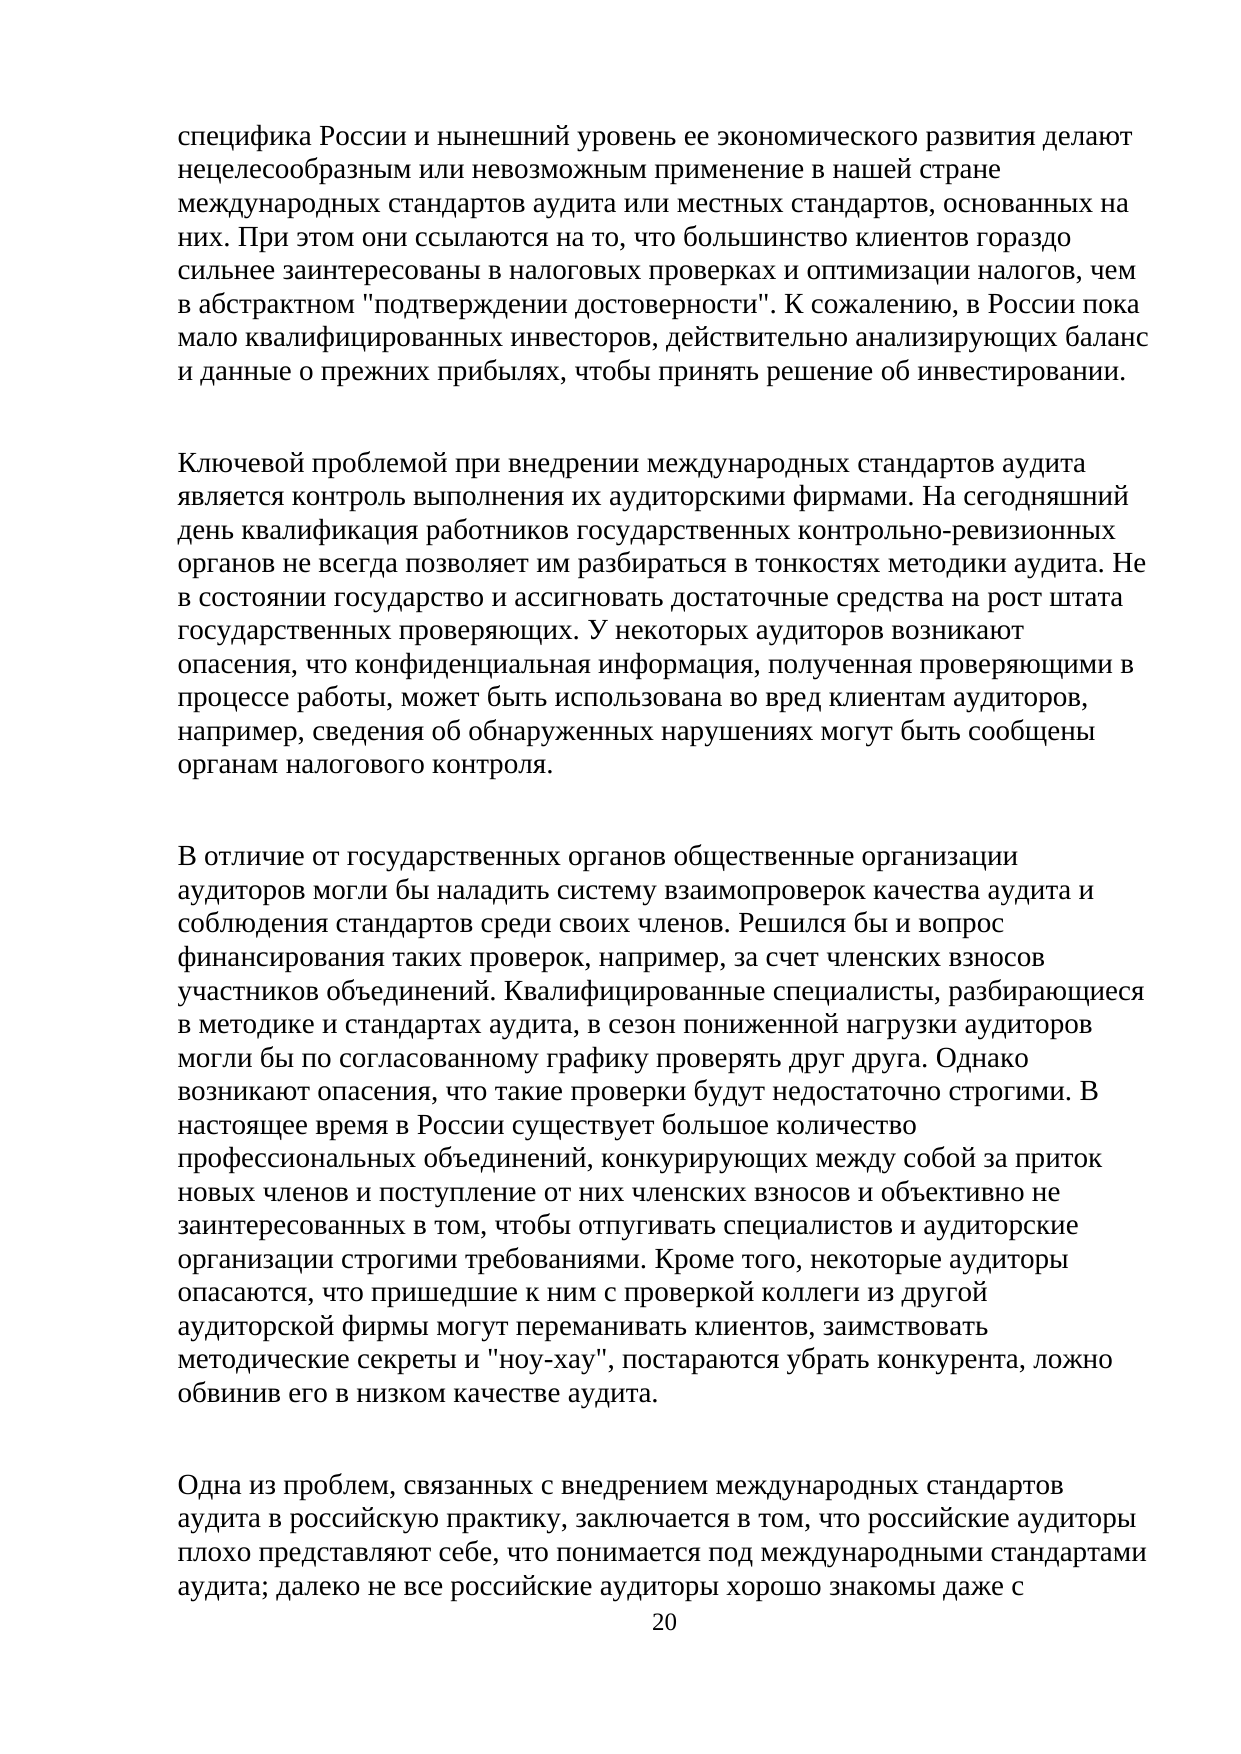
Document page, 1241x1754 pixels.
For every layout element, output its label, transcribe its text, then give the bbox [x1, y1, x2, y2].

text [177, 118, 1152, 386]
text В отличие от государственных органов общественные организации аудиторов могли бы наладить систему взаимопроверок качества аудита и соблюдения стандартов среди своих членов. Решился бы и вопрос финансирования таких проверок, например, за счет членских взносов участников объединений. Квалифицированные специалисты, разбирающиеся в методике и стандартах аудита, в сезон пониженной нагрузки аудиторов могли бы по согласованному графику проверять друг друга. Однако возникают опасения, что такие проверки будут недостаточно строгими. В настоящее время в России существует большое количество профессиональных объединений, конкурирующих между собой за приток новых членов и поступление от них членских взносов и объективно не заинтересованных в том, чтобы отпугивать специалистов и аудиторские организации строгими требованиями. Кроме того, некоторые аудиторы опасаются, что пришедшие к ним с проверкой коллеги из другой аудиторской фирмы могут переманивать клиентов, заимствовать методические секреты и "ноу-хау", постараются убрать конкурента, ложно обвинив его в низком качестве аудита. [177, 838, 1152, 1409]
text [177, 1467, 1152, 1601]
text Ключевой проблемой при внедрении международных стандартов аудита является контроль выполнения их аудиторскими фирмами. На сегодняшний день квалификация работников государственных контрольно-ревизионных органов не всегда позволяет им разбираться в тонкостях методики аудита. Не в состоянии государство и ассигновать достаточные средства на рост штата государственных проверяющих. У некоторых аудиторов возникают опасения, что конфиденциальная информация, полученная проверяющими в процессе работы, может быть использована во вред клиентам аудиторов, например, сведения об обнаруженных нарушениях могут быть сообщены органам налогового контроля. [177, 445, 1152, 780]
